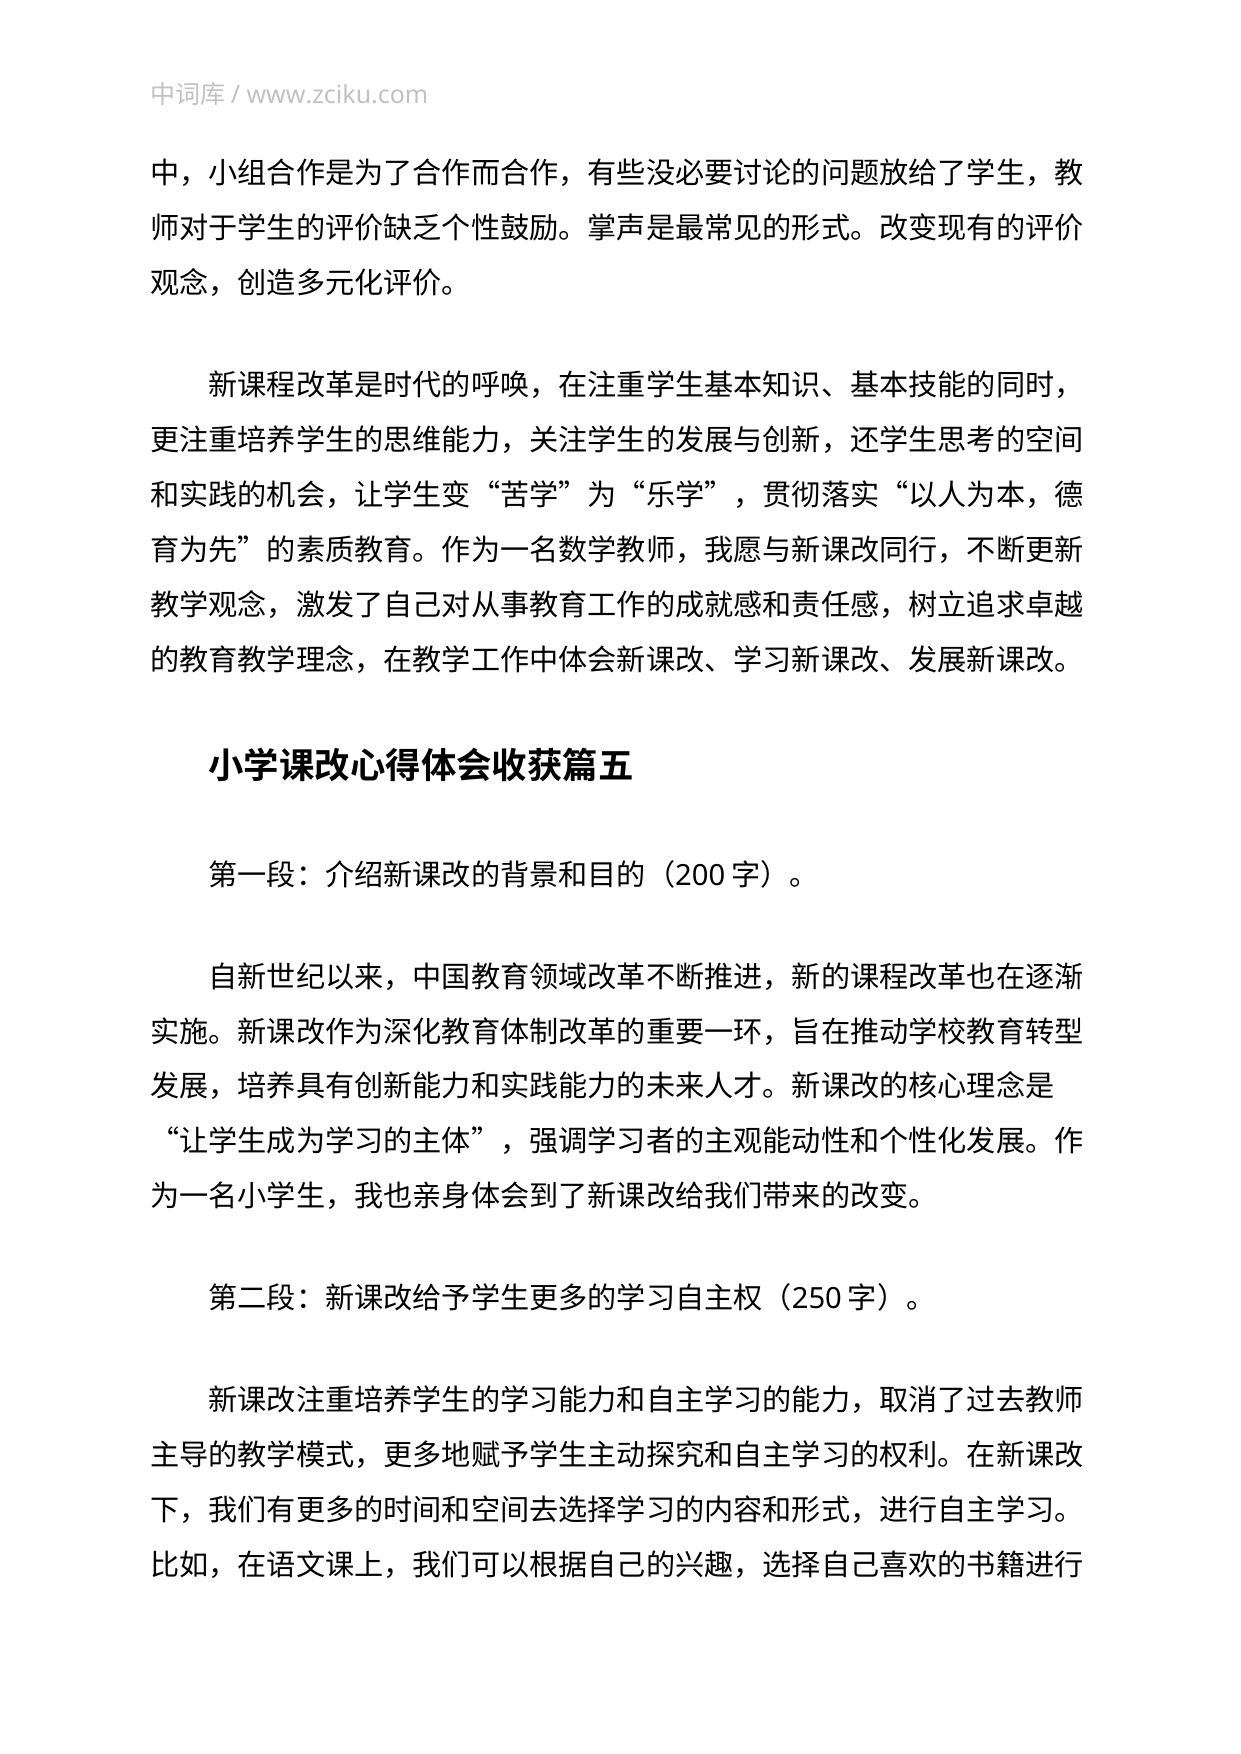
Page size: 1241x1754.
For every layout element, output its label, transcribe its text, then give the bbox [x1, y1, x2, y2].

text 小学课改心得体会收获篇五 [150, 738, 1090, 789]
text 新课程改革是时代的呼唤，在注重学生基本知识、基本技能的同时，更注重培养学生的思维能力，关注学生的发展与创新，还学生思考的空间和实践的机会，让学生变“苦学”为“乐学”，贯彻落实“以人为本，德育为先”的素质教育。作为一名数学教师，我愿与新课改同行，不断更新教学观念，激发了自己对从事教育工作的成就感和责任感，树立追求卓越的教育教学理念，在教学工作中体会新课改、学习新课改、发展新课改。 [150, 362, 1090, 678]
text 第二段：新课改给予学生更多的学习自主权（250字）。 [150, 1274, 1090, 1317]
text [150, 1377, 1090, 1583]
text 自新世纪以来，中国教育领域改革不断推进，新的课程改革也在逐渐实施。新课改作为深化教育体制改革的重要一环，旨在推动学校教育转型发展，培养具有创新能力和实践能力的未来人才。新课改的核心理念是“让学生成为学习的主体”，强调学习者的主观能动性和个性化发展。作为一名小学生，我也亲身体会到了新课改给我们带来的改变。 [150, 953, 1090, 1215]
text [150, 150, 1090, 302]
text 第一段：介绍新课改的背景和目的（200字）。 [150, 851, 1090, 894]
